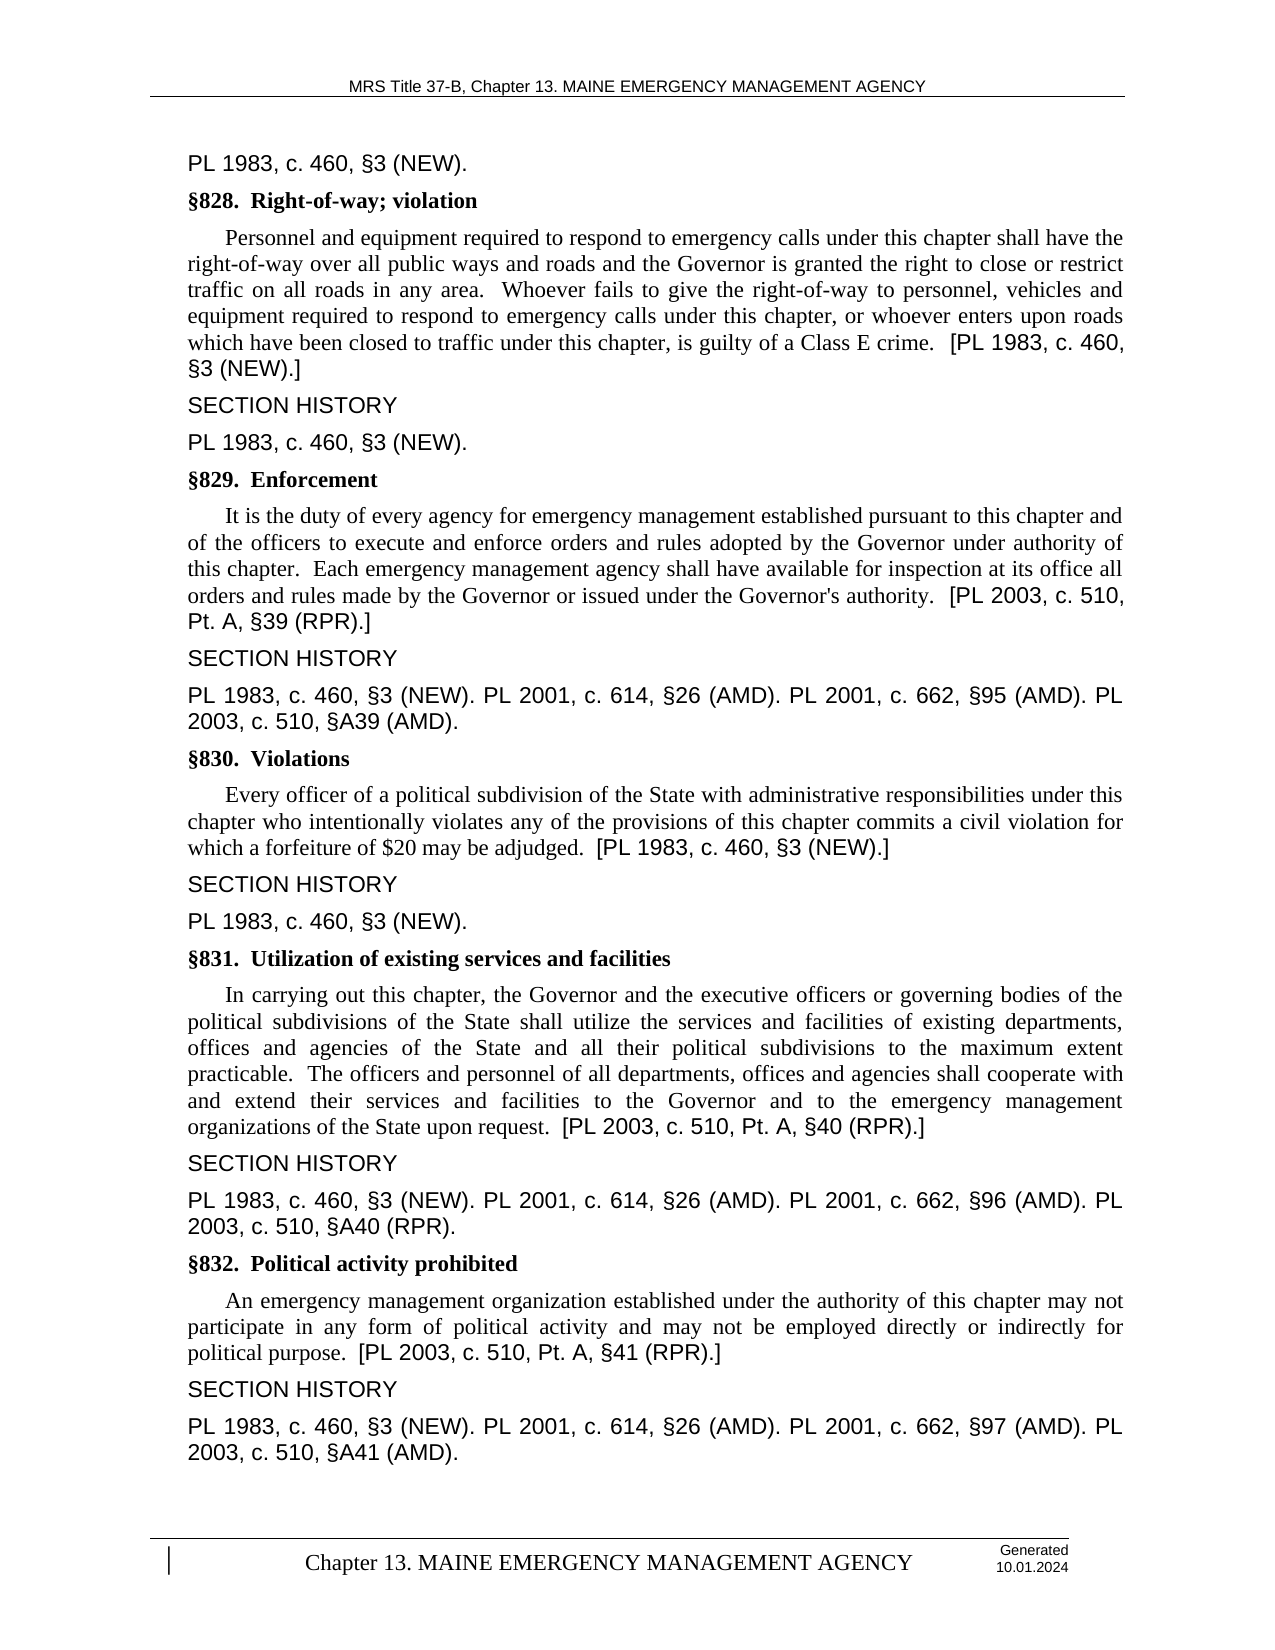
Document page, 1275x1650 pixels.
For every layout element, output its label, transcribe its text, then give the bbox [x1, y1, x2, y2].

text §828. Right-of-way; violation [187, 187, 1125, 213]
text SECTION HISTORY [187, 1150, 1125, 1176]
text §832. Political activity prohibited [187, 1250, 1125, 1276]
text §831. Utilization of existing services and facilities [187, 944, 1125, 971]
text In carrying out this chapter, the Governor and the executive officers or governing bodies of the political subdivisions of the State shall utilize the services and facilities of existing departments, offices and agencies of the State and all their political subdivisions to the maximum extent practicable. The officers and personnel of all departments, offices and agencies shall cooperate with and extend their services and facilities to the Governor and to the emergency management organizations of the State upon request. [PL 2003, c. 510, Pt. A, §40 (RPR).] [187, 981, 1125, 1139]
text SECTION HISTORY [187, 1376, 1125, 1403]
text §830. Violations [187, 745, 1125, 771]
text PL 1983, c. 460, §3 (NEW). [187, 150, 1125, 176]
text SECTION HISTORY [187, 392, 1125, 418]
text Personnel and equipment required to respond to emergency calls under this chapter shall have the right-of-way over all public ways and roads and the Governor is granted the right to close or restrict traffic on all roads in any area. Whoever fails to give the right-of-way to personnel, vehicles and equipment required to respond to emergency calls under this chapter, or whoever enters upon roads which have been closed to traffic under this chapter, is guilty of a Class E crime. [PL 1983, c. 460, §3 (NEW).] [187, 223, 1125, 382]
text PL 1983, c. 460, §3 (NEW). [187, 908, 1125, 934]
text PL 1983, c. 460, §3 (NEW). PL 2001, c. 614, §26 (AMD). PL 2001, c. 662, §96 (AMD). PL 2003, c. 510, §A40 (RPR). [187, 1187, 1125, 1239]
text PL 1983, c. 460, §3 (NEW). PL 2001, c. 614, §26 (AMD). PL 2001, c. 662, §97 (AMD). PL 2003, c. 510, §A41 (AMD). [187, 1413, 1125, 1466]
text PL 1983, c. 460, §3 (NEW). [187, 429, 1125, 455]
text Every officer of a political subdivision of the State with administrative responsibilities under this chapter who intentionally violates any of the provisions of this chapter commits a civil violation for which a forfeiture of $20 may be adjudged. [PL 1983, c. 460, §3 (NEW).] [187, 781, 1125, 861]
text SECTION HISTORY [187, 645, 1125, 671]
text An emergency management organization established under the authority of this chapter may not participate in any form of political activity and may not be employed directly or indirectly for political purpose. [PL 2003, c. 510, Pt. A, §41 (RPR).] [187, 1287, 1125, 1366]
text PL 1983, c. 460, §3 (NEW). PL 2001, c. 614, §26 (AMD). PL 2001, c. 662, §95 (AMD). PL 2003, c. 510, §A39 (AMD). [187, 682, 1125, 734]
text It is the duty of every agency for emergency management established pursuant to this chapter and of the officers to execute and enforce orders and rules adopted by the Governor under authority of this chapter. Each emergency management agency shall have available for inspection at its office all orders and rules made by the Governor or issued under the Governor's authority. [PL 2003, c. 510, Pt. A, §39 (RPR).] [187, 502, 1125, 634]
text SECTION HISTORY [187, 871, 1125, 897]
text §829. Enforcement [187, 466, 1125, 492]
